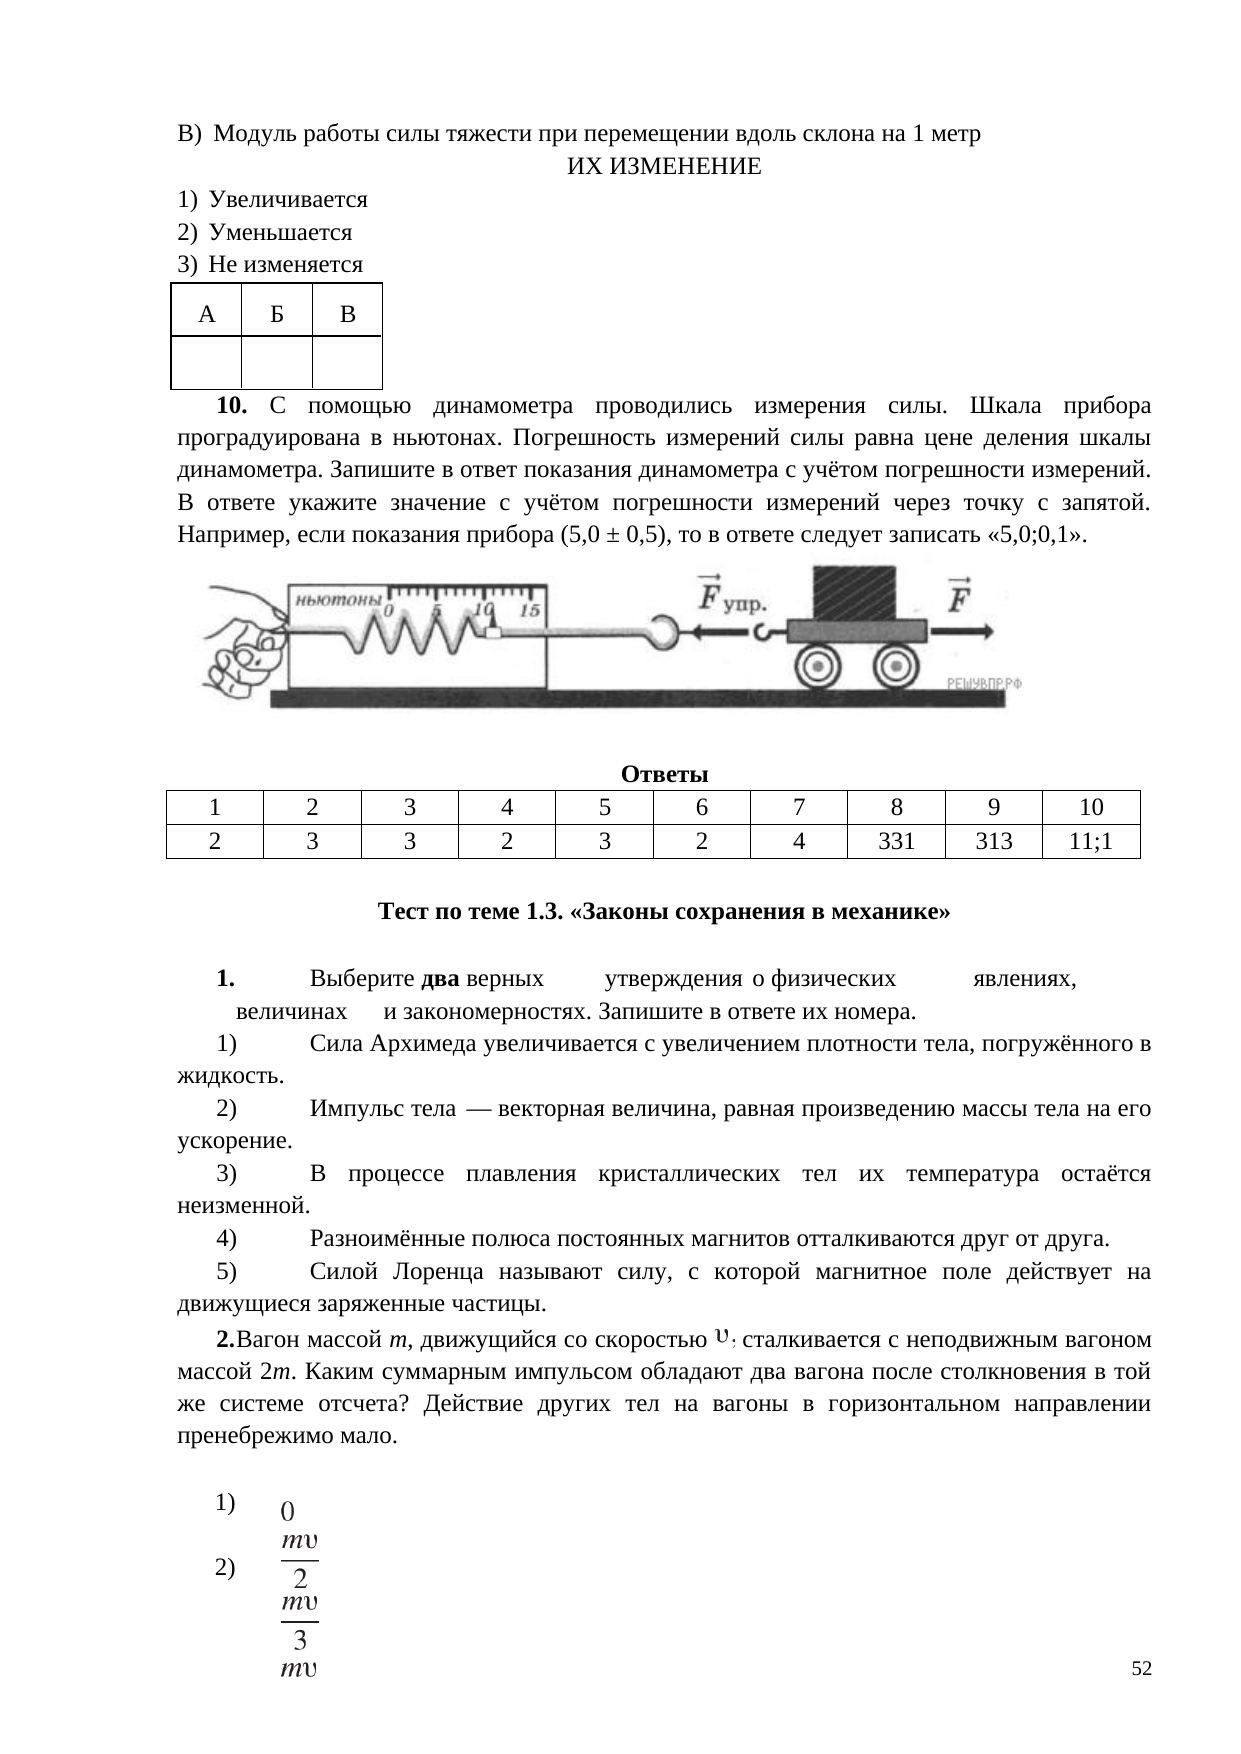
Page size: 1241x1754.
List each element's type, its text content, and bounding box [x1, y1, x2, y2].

text ИХ ИЗМЕНЕНИЕ [180, 151, 1148, 179]
table_header 7 [751, 791, 847, 824]
table_cell 3 [556, 825, 653, 858]
table_header 9 [946, 791, 1042, 824]
table_header В [313, 284, 382, 335]
picture [281, 1500, 294, 1525]
text 10. С помощью динамометра проводились измерения силы. Шкала прибора проградуирована в ньютонах. Погрешность измерений силы равна цене деления шкалы динамометра. Запишите в ответ показания динамометра с учётом погрешности измерений. В ответе укажите значение с учётом погрешности измерений через точку с запятой. Например, если показания прибора (5,0 ± 0,5), то в ответе следует записать «5,0;0,1». [177, 390, 1152, 547]
table_header 8 [848, 791, 945, 824]
table_header 3 [362, 791, 458, 824]
picture [281, 1659, 316, 1677]
table_header 6 [654, 791, 750, 824]
picture [281, 1531, 319, 1588]
list Увеличивается [177, 184, 1152, 213]
table_cell 331 [848, 825, 945, 858]
table_header 1 [167, 791, 263, 824]
table_cell [313, 335, 382, 388]
table_cell [172, 337, 241, 388]
list Модуль работы силы тяжести при перемещении вдоль склона на 1 метр [177, 118, 1152, 147]
table_header Б [242, 284, 312, 335]
table_cell 3 [264, 825, 361, 858]
table_cell [242, 337, 312, 388]
table_cell 2 [459, 825, 555, 858]
list Сила Архимеда увеличивается с увеличением плотности тела, погружённого в жидкость. [177, 1028, 1152, 1089]
table_cell 4 [751, 825, 847, 858]
subtitle Тест по теме 1.3. «Законы сохранения в механике» [177, 896, 1152, 924]
table_header 5 [556, 791, 653, 824]
table_header 4 [459, 791, 555, 824]
list Импульс тела — векторная величина, равная произведению массы тела на его ускорение. [177, 1093, 1152, 1154]
list Силой Лоренца называют силу, с которой магнитное поле действует на движущиеся заряженные частицы. [177, 1256, 1152, 1317]
picture [281, 1592, 319, 1650]
table_cell 3 [362, 825, 458, 858]
list Вагон массой m, движущийся со скоростью сталкивается с неподвижным вагоном массой 2m. Каким суммарным импульсом обладают два вагона после столкновения в той же системе отсчета? Действие других тел на вагоны в горизонтальном направлении пренебрежимо мало. [177, 1321, 1152, 1449]
list В процессе плавления кристаллических тел их температура остаётся неизменной. [177, 1158, 1152, 1219]
table_cell 313 [946, 825, 1042, 858]
table_header 10 [1043, 791, 1140, 824]
list Разноимённые полюса постоянных магнитов отталкиваются друг от друга. [177, 1223, 1152, 1252]
picture [183, 551, 1025, 724]
picture [714, 1320, 736, 1348]
table_cell 2 [167, 825, 263, 858]
text 2) [214, 1552, 281, 1581]
text 1. Выберите два верных утверждения о физических явлениях, величинах и закономерностях. Запишите в ответе их номера. [177, 963, 1152, 1024]
table_cell 2 [654, 825, 750, 858]
subtitle Ответы [177, 759, 1152, 788]
table_header 2 [264, 791, 361, 824]
table_cell 11;1 [1043, 825, 1140, 858]
text 1) [214, 1487, 285, 1516]
table_header A [172, 284, 241, 335]
list Уменьшается [177, 217, 1152, 245]
list Не изменяется [177, 249, 1152, 278]
